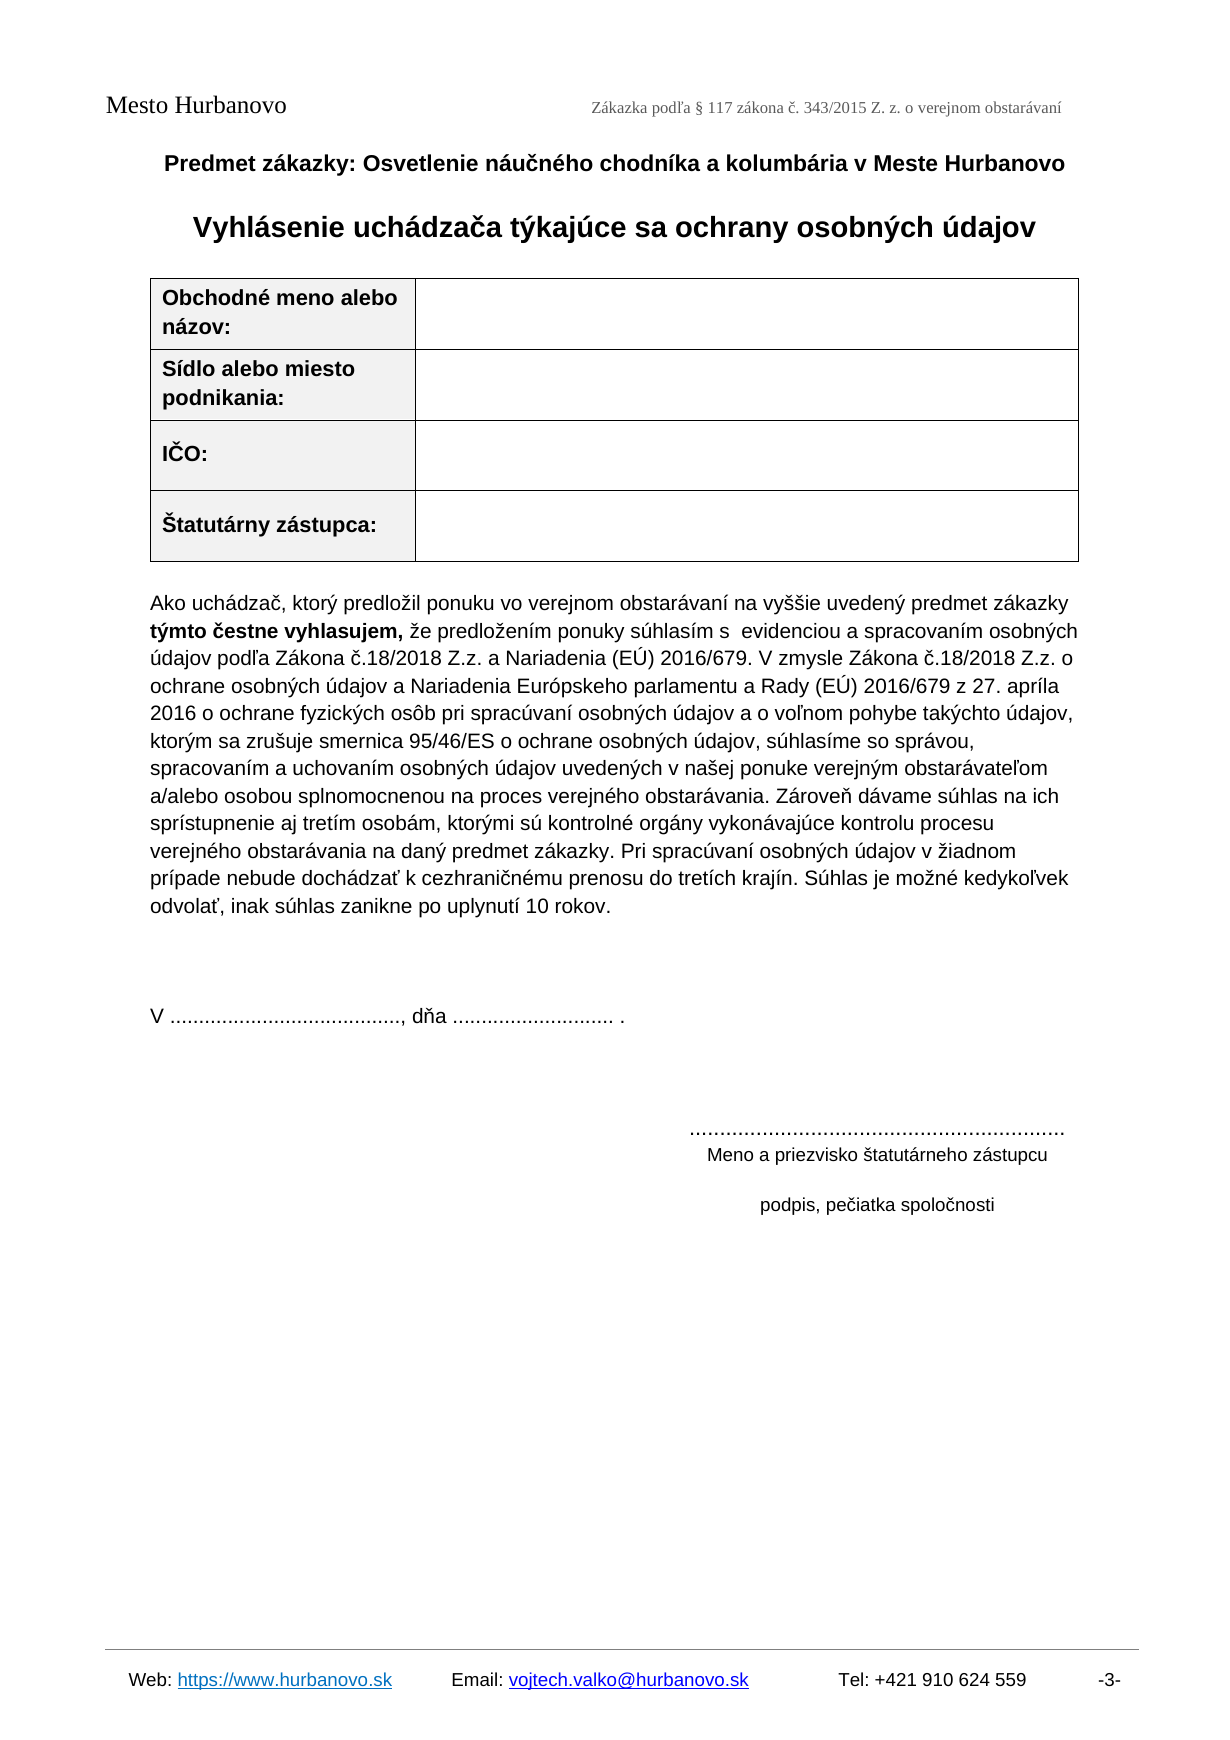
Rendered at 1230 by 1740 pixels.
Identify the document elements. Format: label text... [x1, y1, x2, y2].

table_header [416, 279, 1078, 349]
text podpis, pečiatka spoločnosti [675, 1194, 1079, 1215]
text Meno a priezvisko štatutárneho zástupcu [675, 1144, 1079, 1166]
text Ako uchádzač, ktorý predložil ponuku vo verejnom obstarávaní na vyššie uvedený predmet zákazky týmto čestne vyhlasujem, že predložením ponuky súhlasím s evidenciou a spracovaním osobných údajov podľa Zákona č.18/2018 Z.z. a Nariadenia (EÚ) 2016/679. V zmysle Zákona č.18/2018 Z.z. o ochrane osobných údajov a Nariadenia Európskeho parlamentu a Rady (EÚ) 2016/679 z 27. apríla 2016 o ochrane fyzických osôb pri spracúvaní osobných údajov a o voľnom pohybe takýchto údajov, ktorým sa zrušuje smernica 95/46/ES o ochrane osobných údajov, súhlasíme so správou, spracovaním a uchovaním osobných údajov uvedených v našej ponuke verejným obstarávateľom a/alebo osobou splnomocnenou na proces verejného obstarávania. Zároveň dávame súhlas na ich sprístupnenie aj tretím osobám, ktorými sú kontrolné orgány vykonávajúce kontrolu procesu verejného obstarávania na daný predmet zákazky. Pri spracúvaní osobných údajov v žiadnom prípade nebude dochádzať k cezhraničnému prenosu do tretích krajín. Súhlas je možné kedykoľvek odvolať, inak súhlas zanikne po uplynutí 10 rokov. [150, 591, 1079, 918]
text .............................................................. [675, 1115, 1079, 1140]
table_cell Štatutárny zástupca: [151, 491, 415, 561]
table_cell [416, 350, 1078, 419]
table_cell [416, 421, 1078, 490]
table_header Obchodné meno alebo názov: [151, 279, 415, 349]
table_cell Sídlo alebo miesto podnikania: [151, 350, 415, 419]
text V ........................................, dňa ............................ . [150, 1004, 1079, 1028]
text Vyhlásenie uchádzača týkajúce sa ochrany osobných údajov [150, 210, 1079, 244]
table_cell [416, 491, 1078, 561]
text Predmet zákazky: Osvetlenie náučného chodníka a kolumbária v Meste Hurbanovo [150, 150, 1079, 176]
table_cell IČO: [151, 421, 415, 490]
